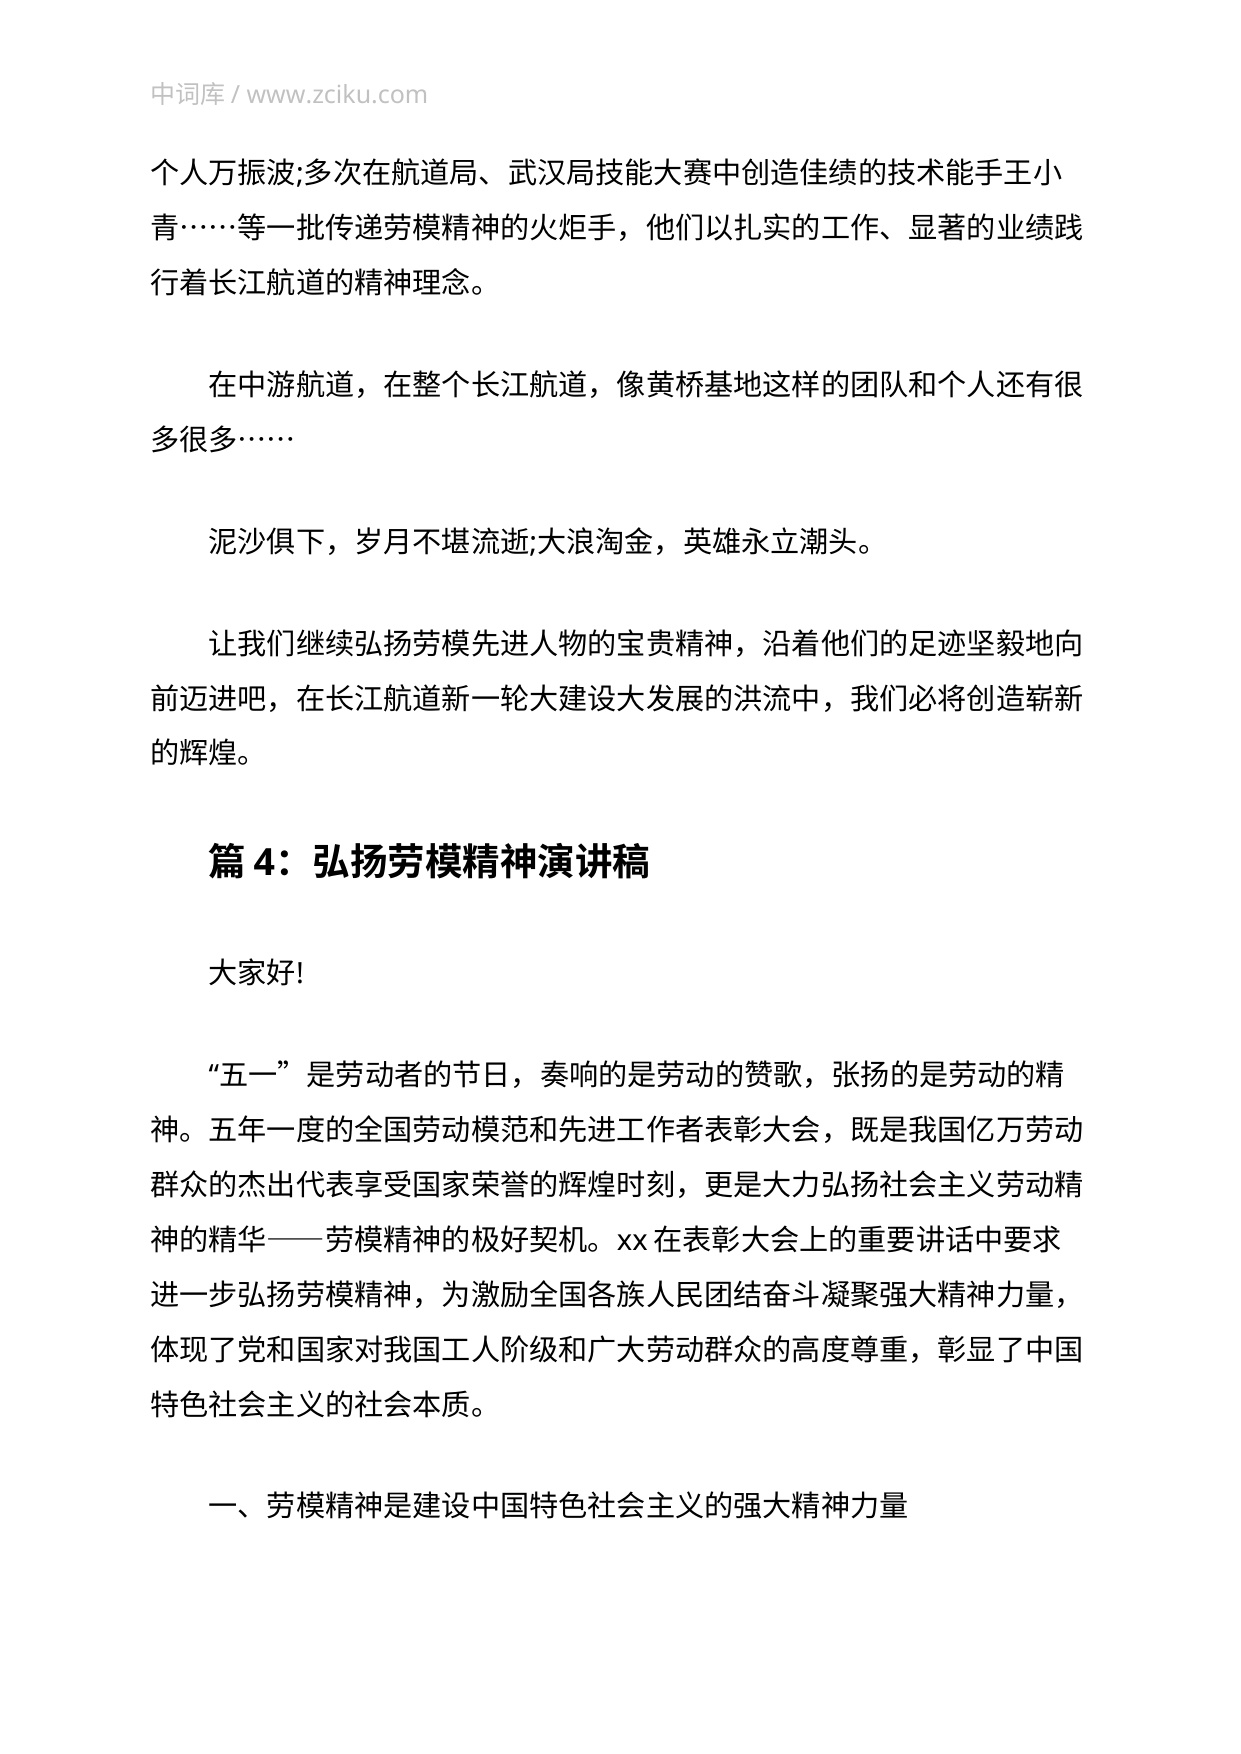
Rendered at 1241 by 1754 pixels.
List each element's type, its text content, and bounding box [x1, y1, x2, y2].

text 篇4：弘扬劳模精神演讲稿 [150, 832, 1090, 886]
text 在中游航道，在整个长江航道，像黄桥基地这样的团队和个人还有很多很多…… [150, 362, 1090, 459]
text 让我们继续弘扬劳模先进人物的宝贵精神，沿着他们的足迹坚毅地向前迈进吧，在长江航道新一轮大建设大发展的洪流中，我们必将创造崭新的辉煌。 [150, 620, 1090, 772]
text 大家好! [150, 949, 1090, 992]
text 泥沙俱下，岁月不堪流逝;大浪淘金，英雄永立潮头。 [150, 518, 1090, 561]
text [150, 150, 1090, 302]
text 一、劳模精神是建设中国特色社会主义的强大精神力量 [150, 1483, 1090, 1525]
text “五一”是劳动者的节日，奏响的是劳动的赞歌，张扬的是劳动的精神。五年一度的全国劳动模范和先进工作者表彰大会，既是我国亿万劳动群众的杰出代表享受国家荣誉的辉煌时刻，更是大力弘扬社会主义劳动精神的精华——劳模精神的极好契机。xx在表彰大会上的重要讲话中要求进一步弘扬劳模精神，为激励全国各族人民团结奋斗凝聚强大精神力量，体现了党和国家对我国工人阶级和广大劳动群众的高度尊重，彰显了中国特色社会主义的社会本质。 [150, 1051, 1090, 1423]
